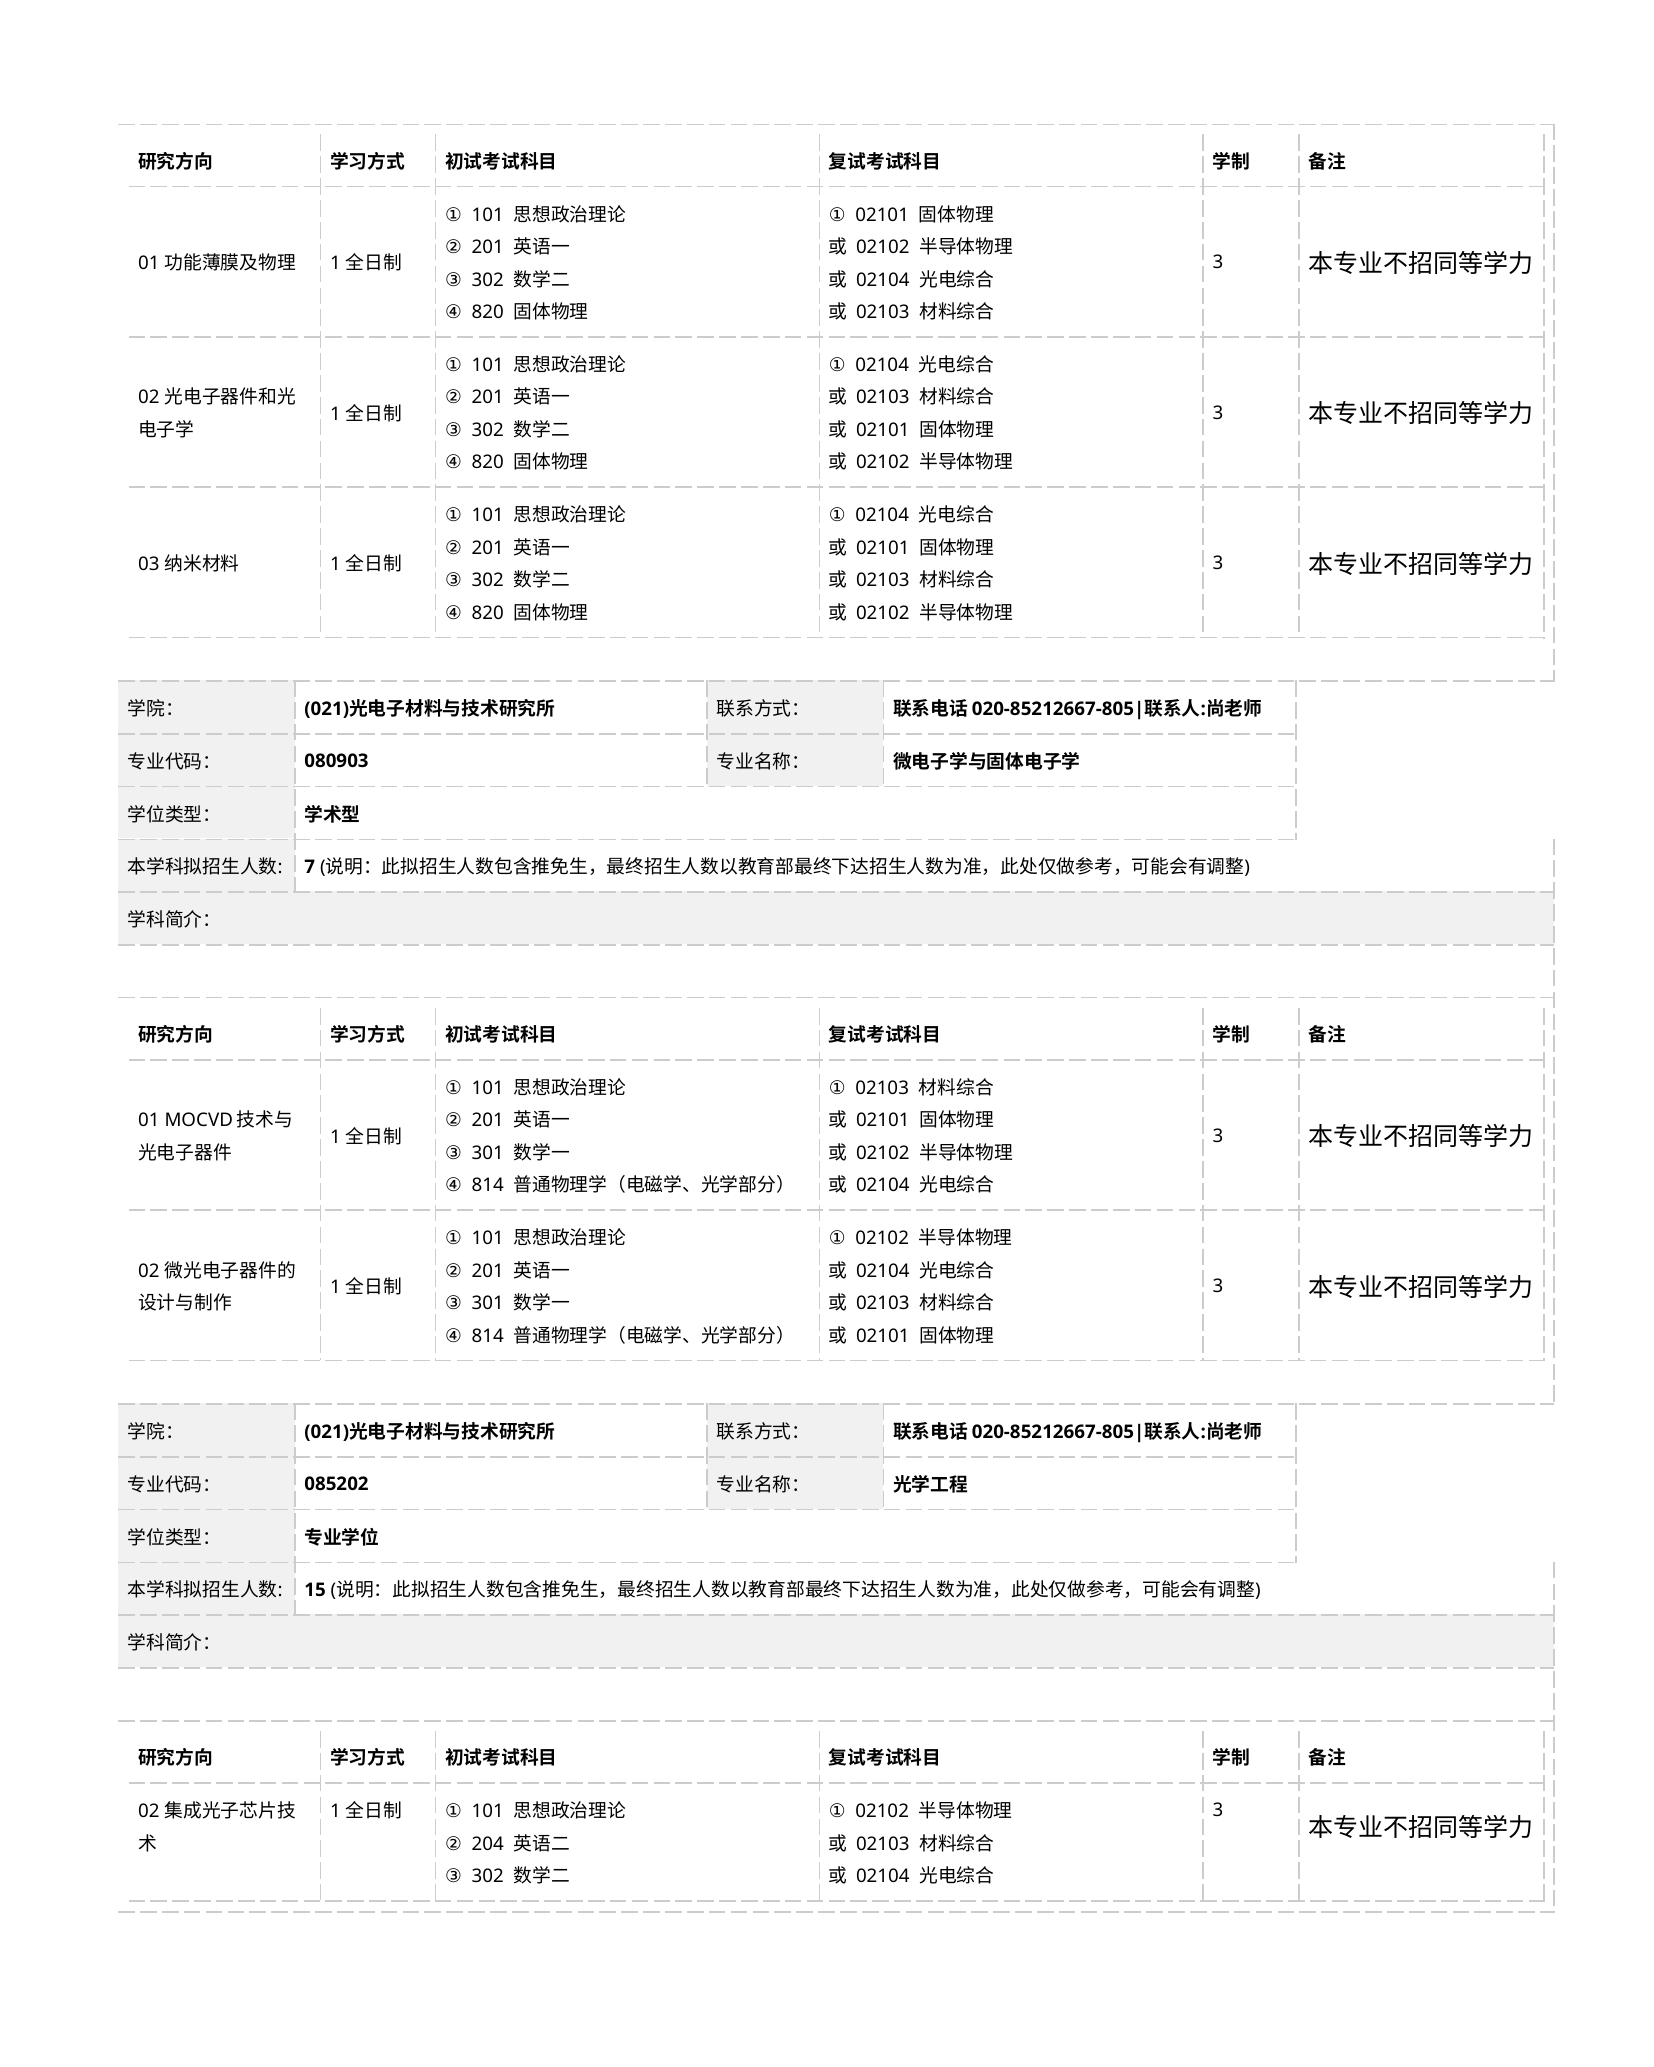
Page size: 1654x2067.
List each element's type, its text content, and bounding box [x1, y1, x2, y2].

table_cell [118, 997, 1554, 1403]
table_cell (021)光电子材料与技术研究所 [295, 680, 707, 733]
table_cell 光学工程 [884, 1456, 1296, 1509]
table_cell 本学科拟招生人数: [118, 839, 295, 891]
table_cell 学院： [118, 1403, 295, 1456]
table_cell [118, 1720, 1554, 1911]
table_cell 080903 [295, 733, 707, 786]
table_cell 学科简介： [118, 891, 1554, 944]
table_cell 专业名称： [707, 733, 883, 786]
table_cell 微电子学与固体电子学 [884, 733, 1296, 786]
table_cell 专业代码： [118, 1456, 295, 1509]
table_cell 联系方式： [707, 680, 883, 733]
table_cell 学院： [118, 680, 295, 733]
table_cell 联系电话020-85212667-805|联系人:尚老师 [884, 1403, 1296, 1456]
table_cell 学位类型： [118, 786, 295, 838]
table_cell 专业代码： [118, 733, 295, 786]
table_cell 学位类型： [118, 1509, 295, 1562]
table_cell 本学科拟招生人数: [118, 1562, 295, 1614]
table_cell 学术型 [295, 786, 1296, 838]
table_cell 联系方式： [707, 1403, 883, 1456]
table_cell 专业名称： [707, 1456, 883, 1509]
table_cell 7 (说明：此拟招生人数包含推免生，最终招生人数以教育部最终下达招生人数为准，此处仅做参考，可能会有调整) [295, 839, 1554, 891]
table_cell 联系电话020-85212667-805|联系人:尚老师 [884, 680, 1296, 733]
table_cell 专业学位 [295, 1509, 1296, 1562]
table_cell [118, 944, 1554, 997]
table_cell [118, 124, 1554, 680]
table_cell [118, 1667, 1554, 1720]
table_cell (021)光电子材料与技术研究所 [295, 1403, 707, 1456]
table_cell 085202 [295, 1456, 707, 1509]
table_cell 15 (说明：此拟招生人数包含推免生，最终招生人数以教育部最终下达招生人数为准，此处仅做参考，可能会有调整) [295, 1562, 1554, 1614]
table_cell 学科简介： [118, 1614, 1554, 1667]
